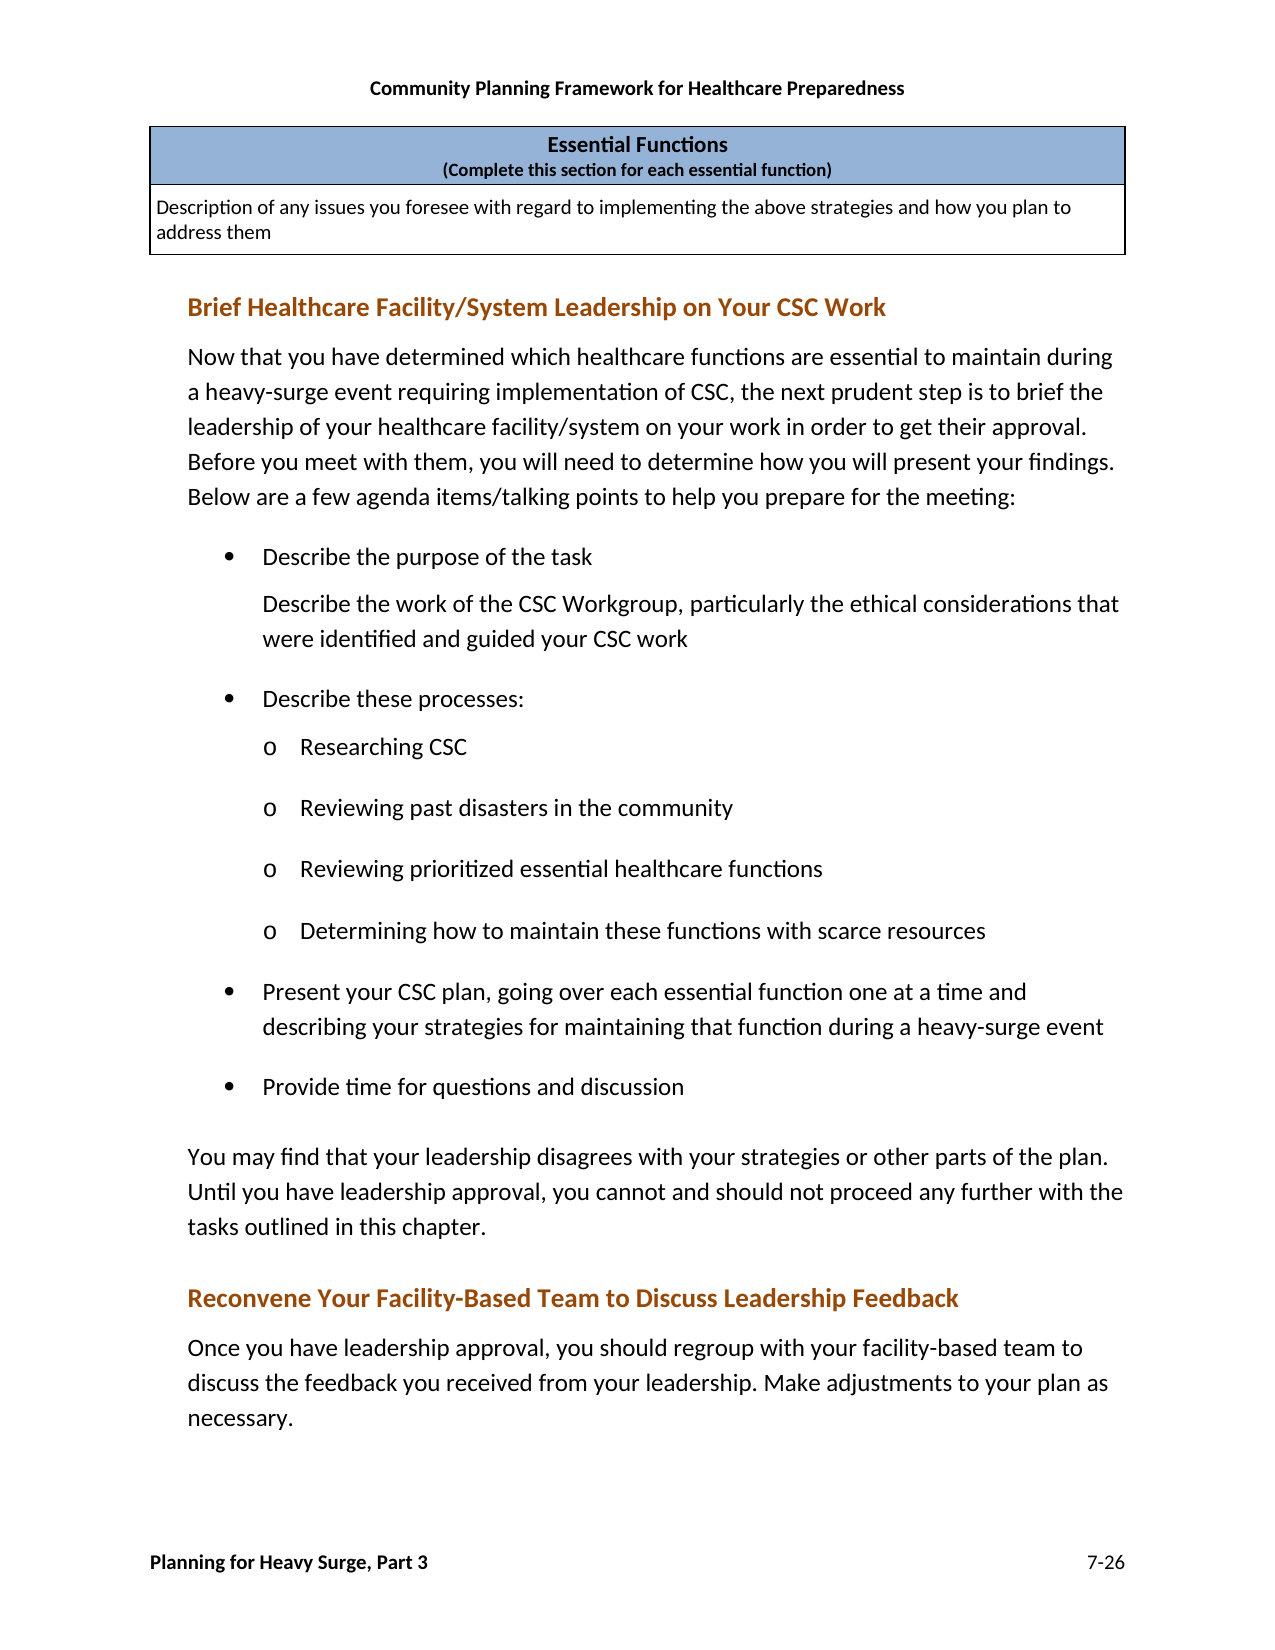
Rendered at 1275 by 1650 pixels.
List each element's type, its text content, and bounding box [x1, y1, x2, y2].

subtitle Brief Healthcare Facility/System Leadership on Your CSC Work [187, 290, 1125, 323]
list Present your CSC plan, going over each essential function one at a time and describing your strategies for maintaining that function during a heavy-surge event [225, 977, 1125, 1042]
list Reviewing past disasters in the community [262, 792, 1125, 824]
table_header Essential Functions (Complete this section for each essential function) [151, 127, 1124, 184]
subtitle Reconvene Your Facility-Based Team to Discuss Leadership Feedback [187, 1282, 1125, 1314]
list Determining how to maintain these functions with scarce resources [262, 915, 1125, 947]
text Once you have leadership approval, you should regroup with your facility-based team to discuss the feedback you received from your leadership. Make adjustments to your plan as necessary. [187, 1332, 1125, 1432]
table_cell Description of any issues you foresee with regard to implementing the above strategies and how you plan to address them [151, 185, 1124, 254]
list Describe the purpose of the task [225, 541, 1125, 571]
list Researching CSC [262, 731, 1125, 762]
list Describe these processes: [225, 683, 1125, 714]
list Provide time for questions and discussion [225, 1072, 1125, 1102]
list Reviewing prioritized essential healthcare functions [262, 854, 1125, 885]
text You may find that your leadership disagrees with your strategies or other parts of the plan. Until you have leadership approval, you cannot and should not proceed any further with the tasks outlined in this chapter. [187, 1142, 1125, 1242]
text Describe the work of the CSC Workgroup, particularly the ethical considerations that were identified and guided your CSC work [262, 588, 1125, 654]
text Now that you have determined which healthcare functions are essential to maintain during a heavy-surge event requiring implementation of CSC, the next prudent step is to brief the leadership of your healthcare facility/system on your work in order to get their approval. Before you meet with them, you will need to determine how you will present your findings. Below are a few agenda items/talking points to help you prepare for the meeting: [187, 341, 1125, 511]
